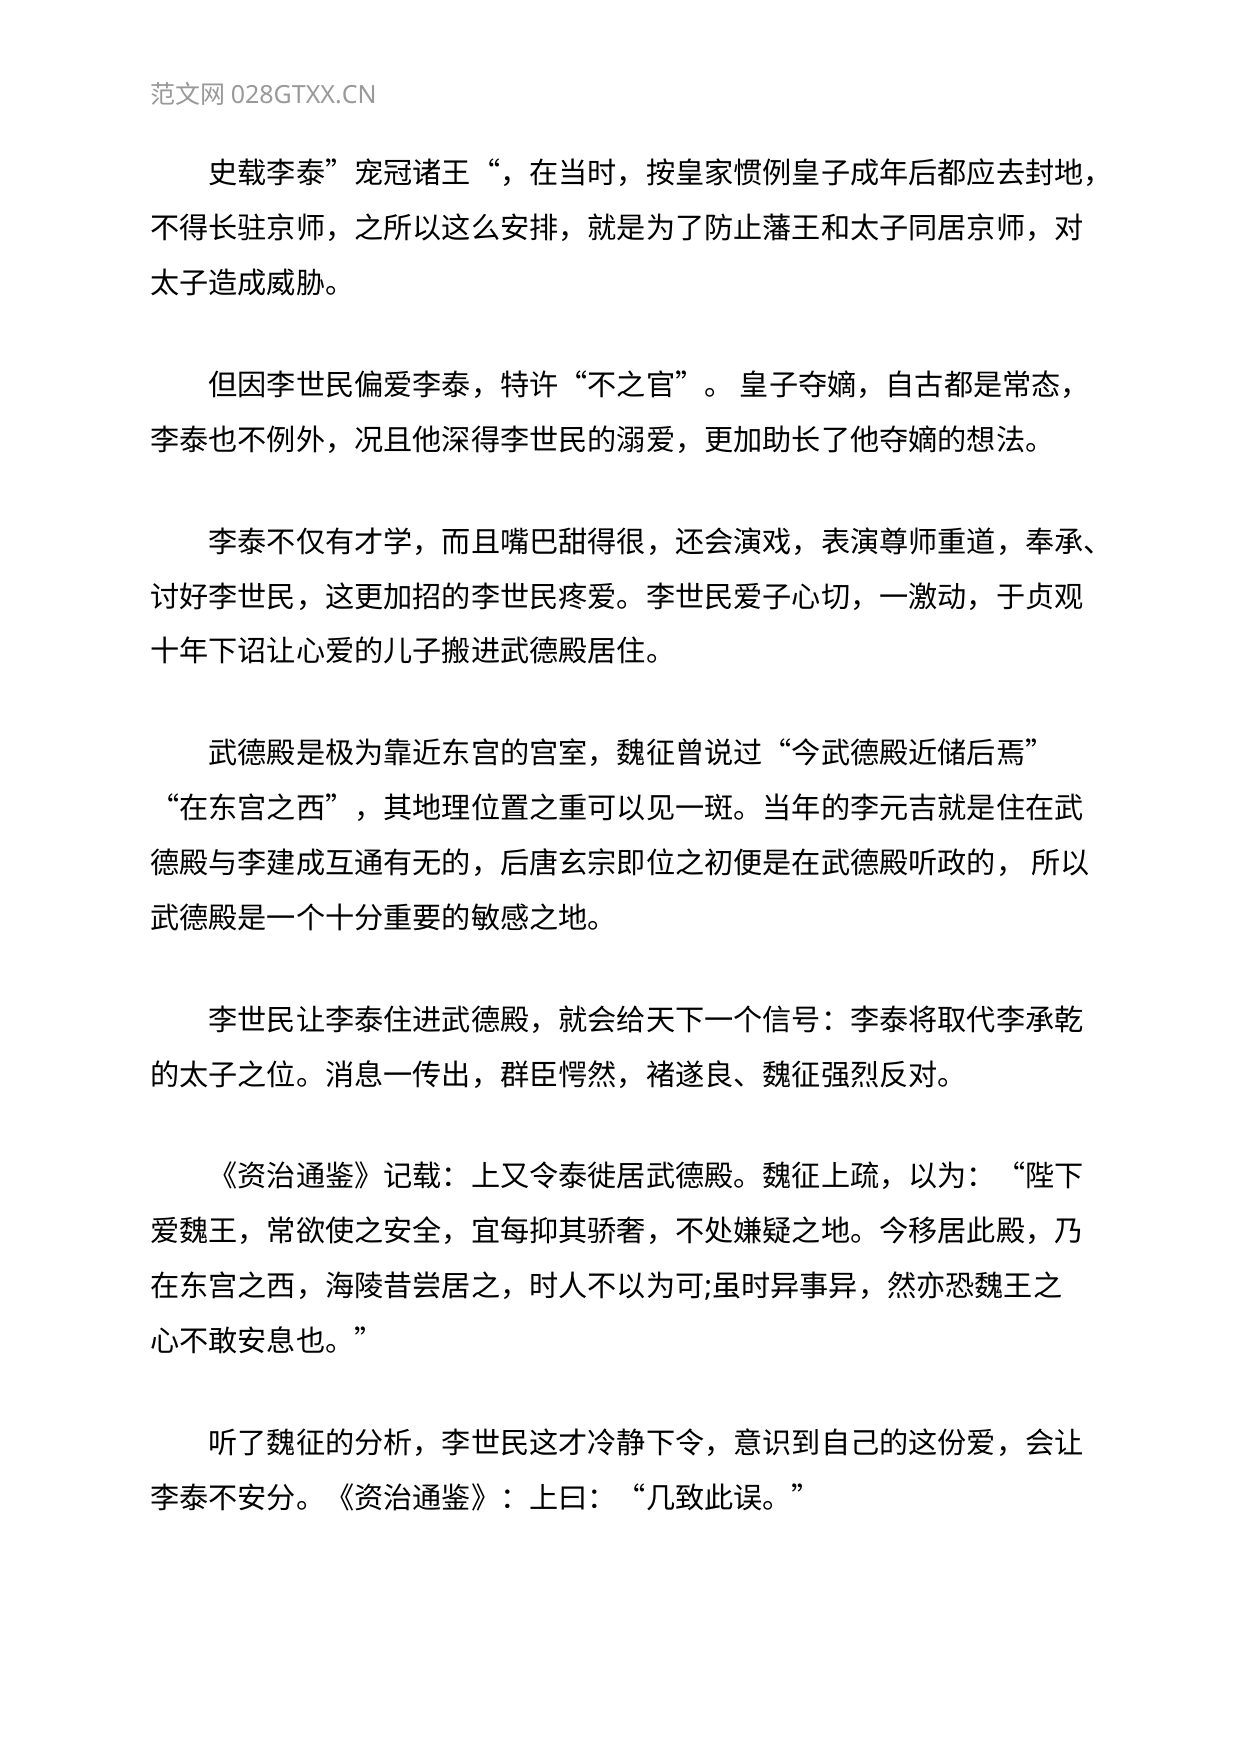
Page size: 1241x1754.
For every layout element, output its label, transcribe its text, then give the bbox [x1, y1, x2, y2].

text 李世民让李泰住进武德殿，就会给天下一个信号：李泰将取代李承乾的太子之位。消息一传出，群臣愕然，褚遂良、魏征强烈反对。 [150, 996, 1090, 1093]
text 但因李世民偏爱李泰，特许“不之官”。 皇子夺嫡，自古都是常态，李泰也不例外，况且他深得李世民的溺爱，更加助长了他夺嫡的想法。 [150, 362, 1090, 459]
text 武德殿是极为靠近东宫的宫室，魏征曾说过“今武德殿近储后焉”“在东宫之西”，其地理位置之重可以见一斑。当年的李元吉就是住在武德殿与李建成互通有无的，后唐玄宗即位之初便是在武德殿听政的， 所以武德殿是一个十分重要的敏感之地。 [150, 730, 1090, 937]
text 《资治通鉴》记载：上又令泰徙居武德殿。魏征上疏，以为：“陛下爱魏王，常欲使之安全，宜每抑其骄奢，不处嫌疑之地。今移居此殿，乃在东宫之西，海陵昔尝居之，时人不以为可;虽时异事异，然亦恐魏王之心不敢安息也。” [150, 1153, 1090, 1360]
text 李泰不仅有才学，而且嘴巴甜得很，还会演戏，表演尊师重道，奉承、讨好李世民，这更加招的李世民疼爱。李世民爱子心切，一激动，于贞观十年下诏让心爱的儿子搬进武德殿居住。 [150, 518, 1090, 670]
text 听了魏征的分析，李世民这才冷静下令，意识到自己的这份爱，会让李泰不安分。《资治通鉴》：上曰：“几致此误。” [150, 1419, 1090, 1517]
text 史载李泰”宠冠诸王“，在当时，按皇家惯例皇子成年后都应去封地，不得长驻京师，之所以这么安排，就是为了防止藩王和太子同居京师，对太子造成威胁。 [150, 150, 1090, 302]
